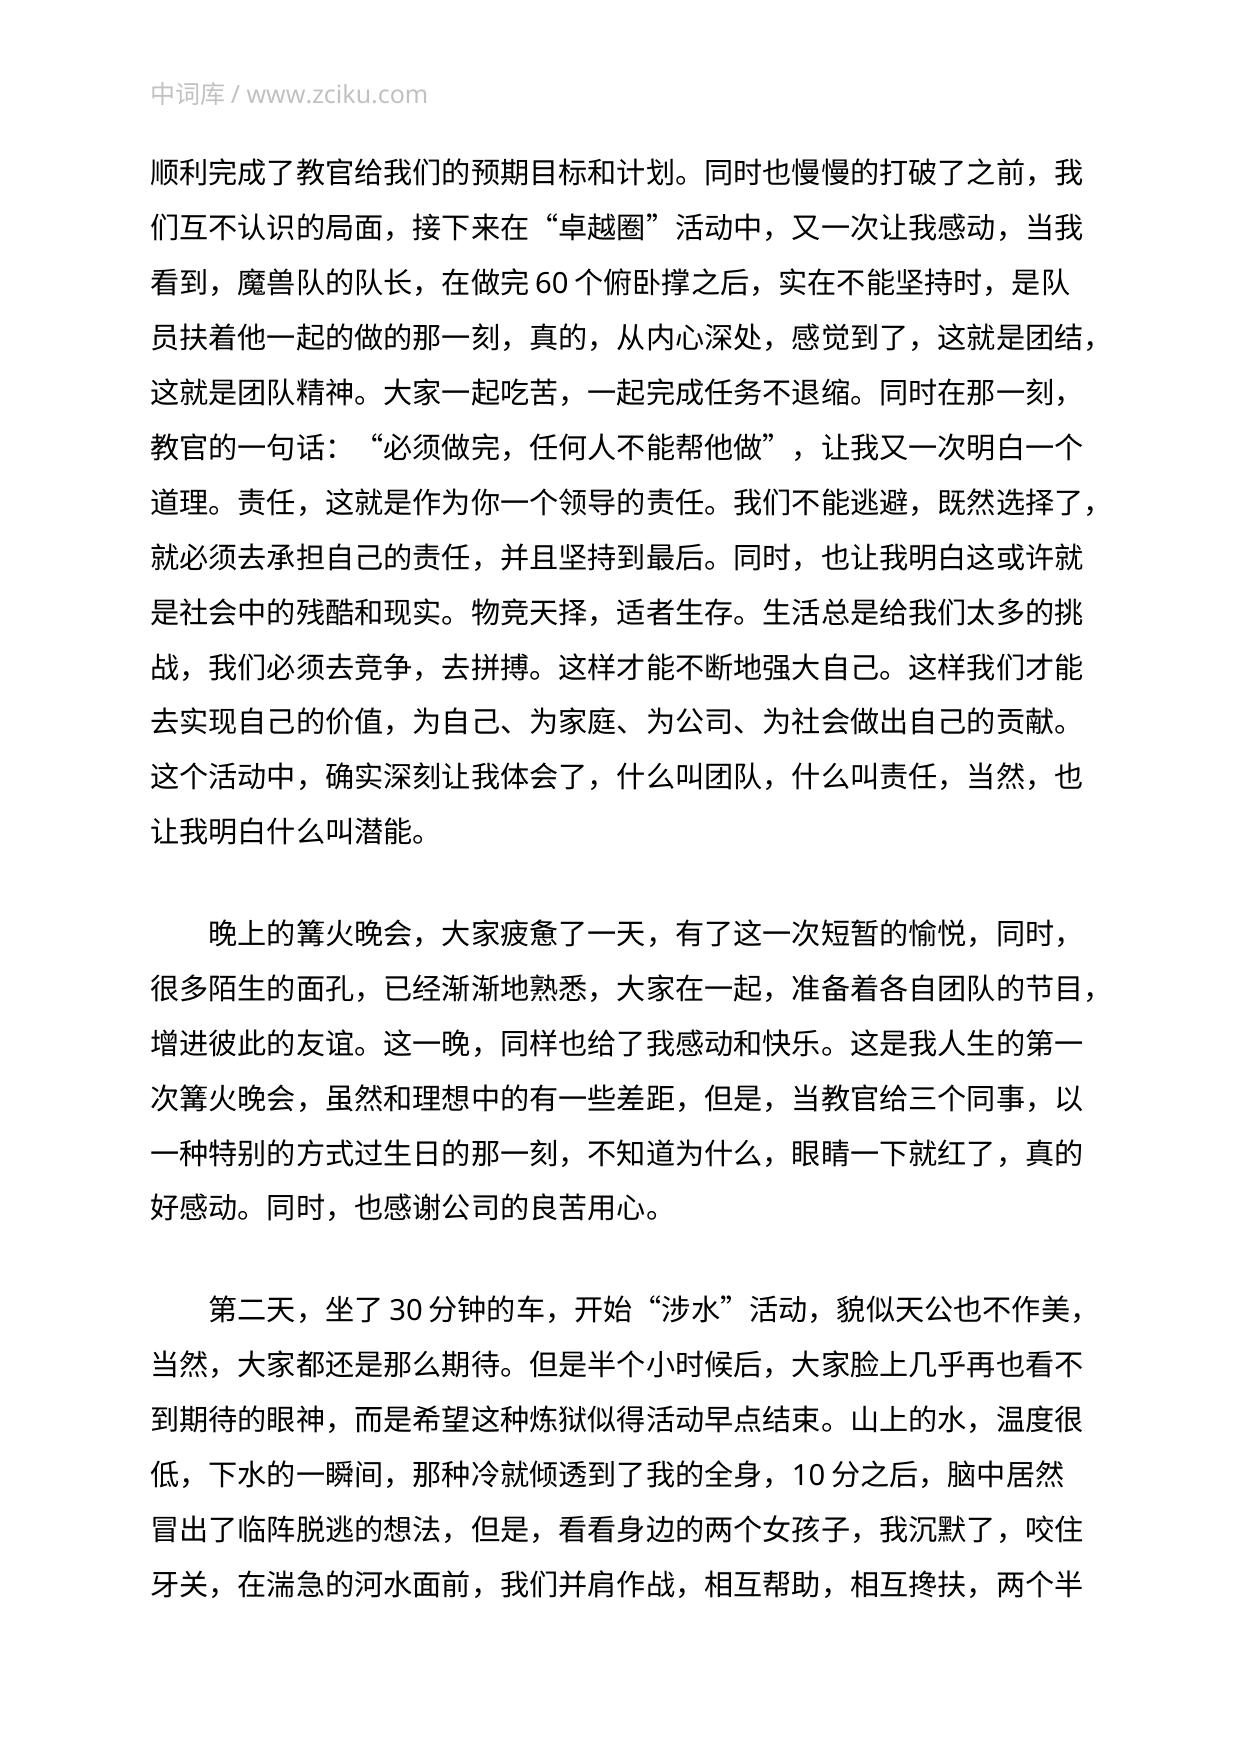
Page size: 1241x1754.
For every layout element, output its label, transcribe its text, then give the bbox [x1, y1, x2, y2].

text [150, 1287, 1090, 1604]
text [150, 150, 1090, 851]
text 晚上的篝火晚会，大家疲惫了一天，有了这一次短暂的愉悦，同时，很多陌生的面孔，已经渐渐地熟悉，大家在一起，准备着各自团队的节目，增进彼此的友谊。这一晚，同样也给了我感动和快乐。这是我人生的第一次篝火晚会，虽然和理想中的有一些差距，但是，当教官给三个同事，以一种特别的方式过生日的那一刻，不知道为什么，眼睛一下就红了，真的好感动。同时，也感谢公司的良苦用心。 [150, 911, 1090, 1227]
